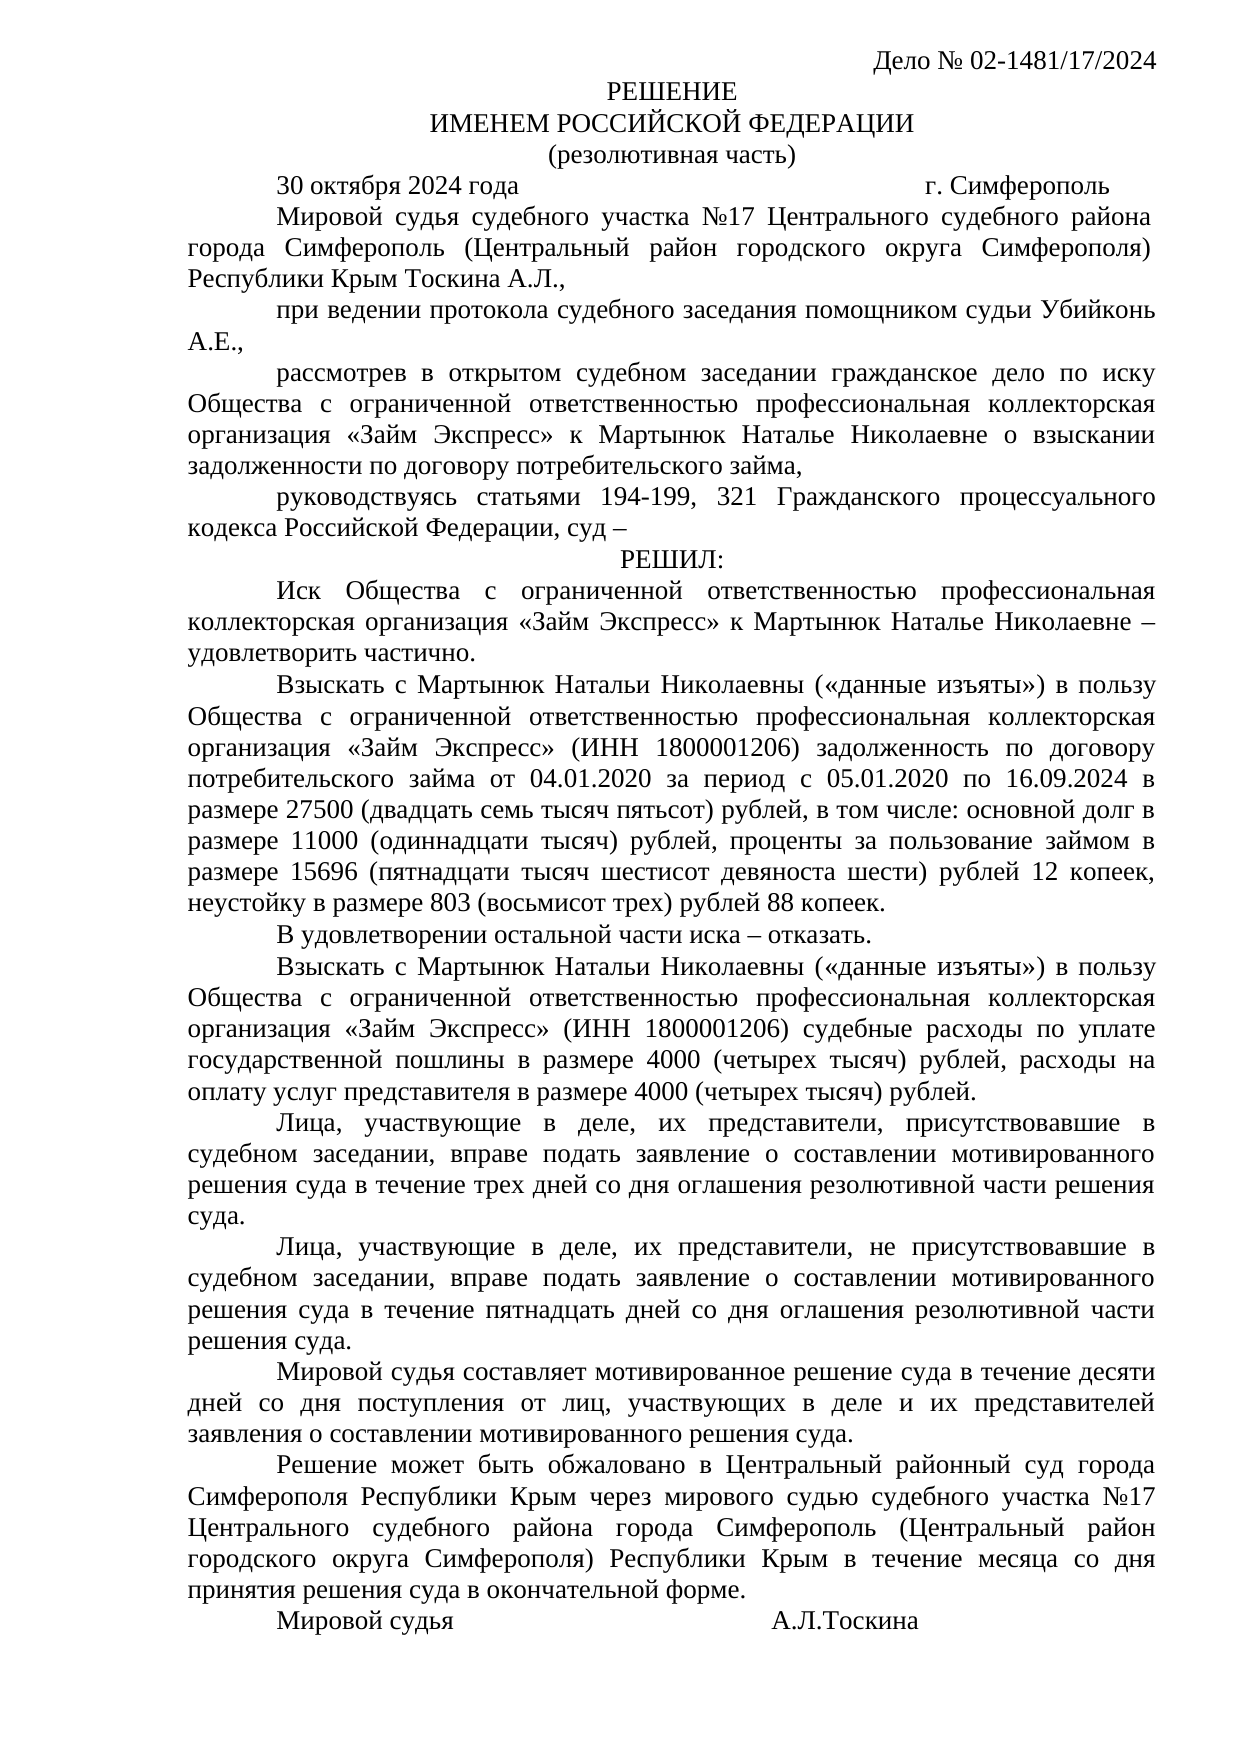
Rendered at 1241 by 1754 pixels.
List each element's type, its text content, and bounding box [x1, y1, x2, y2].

text Лица, участвующие в деле, их представители, присутствовавшие в судебном заседании, вправе подать заявление о составлении мотивированного решения суда в течение трех дней со дня оглашения резолютивной части решения суда. [187, 1106, 1156, 1230]
text В удовлетворении остальной части иска – отказать. [187, 918, 1156, 949]
text Взыскать с Мартынюк Натальи Николаевны («данные изъяты») в пользу Общества с ограниченной ответственностью профессиональная коллекторская организация «Займ Экспресс» (ИНН 1800001206) задолженность по договору потребительского займа от 04.01.2020 за период с 05.01.2020 по 16.09.2024 в размере 27500 (двадцать семь тысяч пятьсот) рублей, в том числе: основной долг в размере 11000 (одиннадцати тысяч) рублей, проценты за пользование займом в размере 15696 (пятнадцати тысяч шестисот девяноста шести) рублей 12 копеек, неустойку в размере 803 (восьмисот трех) рублей 88 копеек. [187, 667, 1156, 918]
text Взыскать с Мартынюк Натальи Николаевны («данные изъяты») в пользу Общества с ограниченной ответственностью профессиональная коллекторская организация «Займ Экспресс» (ИНН 1800001206) судебные расходы по уплате государственной пошлины в размере 4000 (четырех тысяч) рублей, расходы на оплату услуг представителя в размере 4000 (четырех тысяч) рублей. [187, 949, 1156, 1106]
text Решение может быть обжаловано в Центральный районный суд города Симферополя Республики Крым через мирового судью судебного участка №17 Центрального судебного района города Симферополь (Центральный район городского округа Симферополя) Республики Крым в течение месяца со дня принятия решения суда в окончательной форме. [187, 1448, 1156, 1604]
text Иск Общества с ограниченной ответственностью профессиональная коллекторская организация «Займ Экспресс» к Мартынюк Наталье Николаевне – удовлетворить частично. [187, 574, 1156, 667]
text Мировой судья составляет мотивированное решение суда в течение десяти дней со дня поступления от лиц, участвующих в деле и их представителей заявления о составлении мотивированного решения суда. [187, 1355, 1156, 1448]
text рассмотрев в открытом судебном заседании гражданское дело по иску Общества с ограниченной ответственностью профессиональная коллекторская организация «Займ Экспресс» к Мартынюк Наталье Николаевне о взыскании задолженности по договору потребительского займа, [187, 356, 1156, 480]
text 30 октября 2024 года г. Симферополь [187, 169, 1152, 200]
text руководствуясь статьями 194-199, 321 Гражданского процессуального кодекса Российской Федерации, суд – [187, 480, 1156, 543]
text Дело № 02-1481/17/2024 [187, 44, 1156, 76]
text РЕШЕНИЕ [187, 76, 1156, 107]
text Мировой судья А.Л.Тоскина [187, 1604, 1156, 1635]
text ИМЕНЕМ РОССИЙСКОЙ ФЕДЕРАЦИИ [187, 107, 1156, 138]
text РЕШИЛ: [187, 543, 1156, 574]
text Мировой судья судебного участка №17 Центрального судебного района города Симферополь (Центральный район городского округа Симферополя) Республики Крым Тоскина А.Л., [187, 200, 1152, 293]
text (резолютивная часть) [187, 138, 1156, 169]
text Лица, участвующие в деле, их представители, не присутствовавшие в судебном заседании, вправе подать заявление о составлении мотивированного решения суда в течение пятнадцать дней со дня оглашения резолютивной части решения суда. [187, 1230, 1156, 1355]
text при ведении протокола судебного заседания помощником судьи Убийконь А.Е., [187, 293, 1156, 356]
